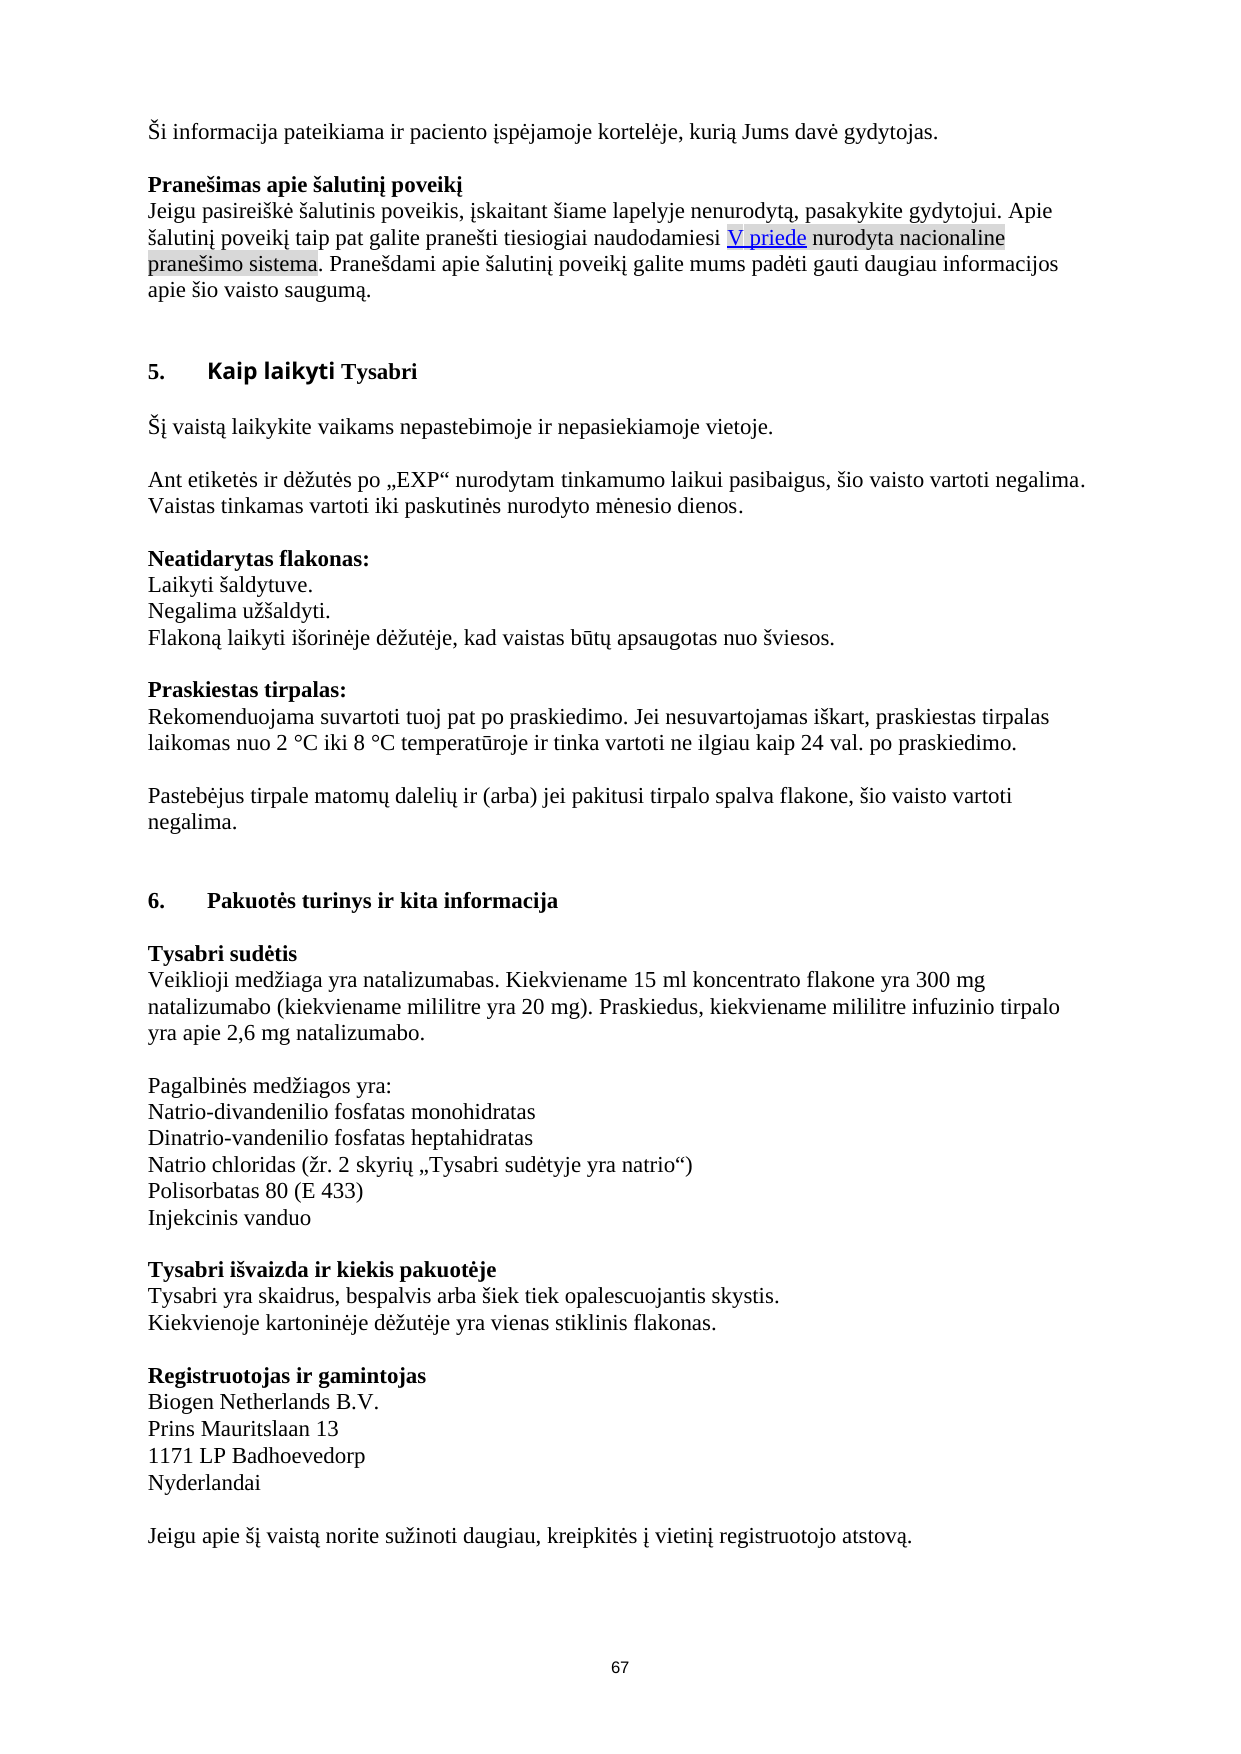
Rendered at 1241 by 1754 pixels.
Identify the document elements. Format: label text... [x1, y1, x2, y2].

text Tysabri išvaizda ir kiekis pakuotėje [148, 1256, 1092, 1283]
list Rekomenduojama suvartoti tuoj pat po praskiedimo. Jei nesuvartojamas iškart, praskiestas tirpalas laikomas nuo 2 °C iki 8 °C temperatūroje ir tinka vartoti ne ilgiau kaip 24 val. po praskiedimo. [148, 703, 1093, 756]
text Pagalbinės medžiagos yra: [148, 1072, 1093, 1098]
text Injekcinis vanduo [148, 1203, 1093, 1230]
list Ant etiketės ir dėžutės po „EXP“ nurodytam tinkamumo laikui pasibaigus, šio vaisto vartoti negalima. Vaistas tinkamas vartoti iki paskutinės nurodyto mėnesio dienos. [148, 466, 1093, 518]
text Prins Mauritslaan 13 [148, 1415, 1092, 1442]
text 1171 LP Badhoevedorp [148, 1442, 1092, 1469]
text Kiekvienoje kartoninėje dėžutėje yra vienas stiklinis flakonas. [148, 1309, 1093, 1335]
text Dinatrio-vandenilio fosfatas heptahidratas [148, 1124, 1093, 1151]
list Tysabri sudėtis [148, 940, 1093, 966]
text Pranešimas apie šalutinį poveikį [148, 171, 1092, 197]
text Natrio-divandenilio fosfatas monohidratas [148, 1098, 1093, 1124]
list Pastebėjus tirpale matomų dalelių ir (arba) jei pakitusi tirpalo spalva flakone, šio vaisto vartoti negalima. [148, 782, 1093, 834]
list Laikyti šaldytuve. [148, 571, 1093, 597]
list Neatidarytas flakonas: [148, 545, 1093, 571]
list Praskiestas tirpalas: [148, 676, 1093, 703]
list Šį vaistą laikykite vaikams nepastebimoje ir nepasiekiamoje vietoje. [148, 413, 1093, 439]
text Nyderlandai [148, 1469, 1092, 1496]
list Veiklioji medžiaga yra natalizumabas. Kiekviename 15 ml koncentrato flakone yra 300 mg natalizumabo (kiekviename mililitre yra 20 mg). Praskiedus, kiekviename mililitre infuzinio tirpalo yra apie 2,6 mg natalizumabo. [148, 966, 1093, 1045]
list Jeigu apie šį vaistą norite sužinoti daugiau, kreipkitės į vietinį registruotojo atstovą. [148, 1522, 1093, 1548]
text Natrio chloridas (žr. 2 skyrių „Tysabri sudėtyje yra natrio“) [148, 1151, 1093, 1177]
text Polisorbatas 80 (E 433) [148, 1177, 1093, 1203]
text Registruotojas ir gamintojas [148, 1362, 1093, 1388]
list 6. Pakuotės turinys ir kita informacija [148, 887, 1093, 914]
text Ši informacija pateikiama ir paciento įspėjamoje kortelėje, kurią Jums davė gydytojas. [148, 118, 1096, 144]
list Negalima užšaldyti. [148, 597, 1093, 624]
text Tysabri yra skaidrus, bespalvis arba šiek tiek opalescuojantis skystis. [148, 1283, 1093, 1309]
text Biogen Netherlands B.V. [148, 1388, 1092, 1415]
list Flakoną laikyti išorinėje dėžutėje, kad vaistas būtų apsaugotas nuo šviesos. [148, 624, 1093, 650]
text Jeigu pasireiškė šalutinis poveikis, įskaitant šiame lapelyje nenurodytą, pasakykite gydytojui. Apie šalutinį poveikį taip pat galite pranešti tiesiogiai naudodamiesi V priede nurodyta nacionaline pranešimo sistema. Pranešdami apie šalutinį poveikį galite mums padėti gauti daugiau informacijos apie šio vaisto saugumą. [148, 197, 1096, 303]
list 5. Kaip laikyti Tysabri [148, 355, 1093, 387]
